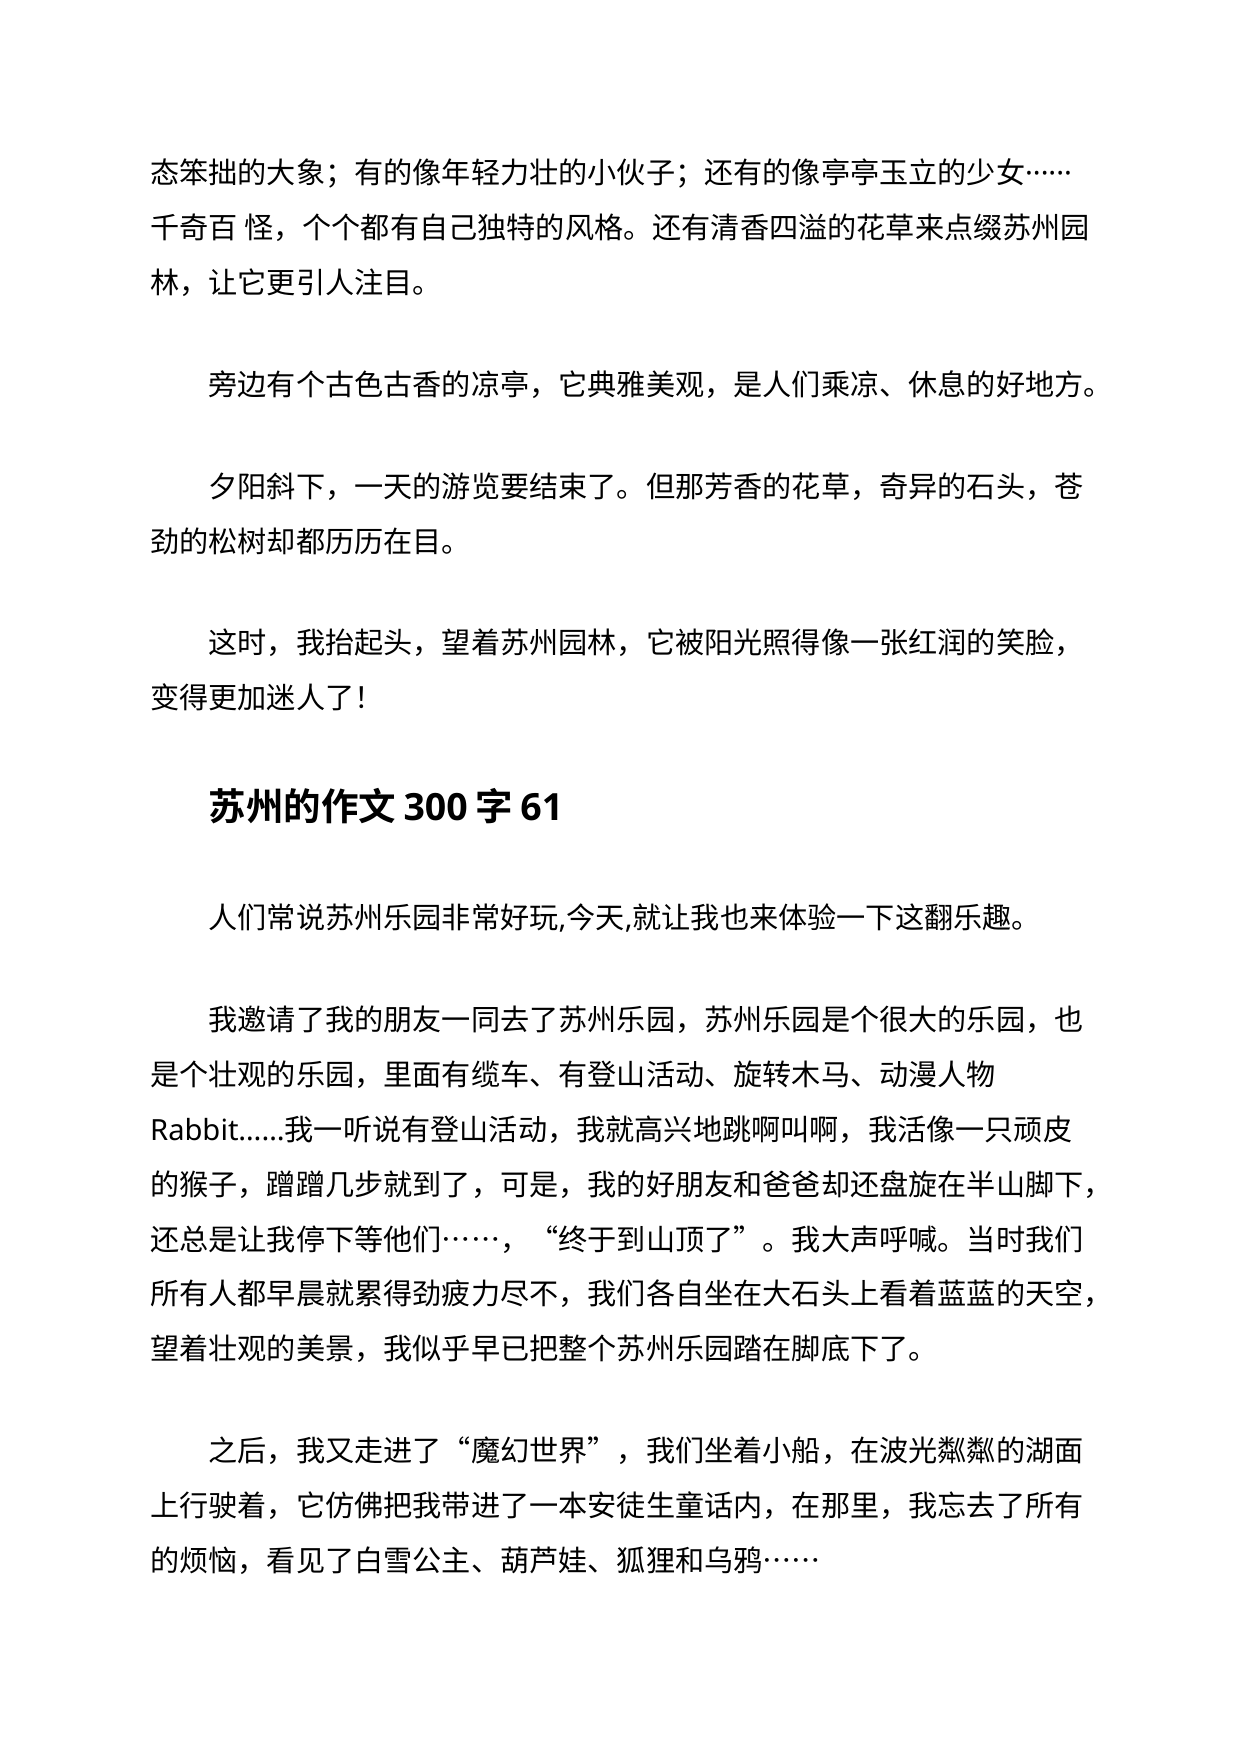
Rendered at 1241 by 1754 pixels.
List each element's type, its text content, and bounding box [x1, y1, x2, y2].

text 之后，我又走进了“魔幻世界”，我们坐着小船，在波光粼粼的湖面上行驶着，它仿佛把我带进了一本安徒生童话内，在那里，我忘去了所有的烦恼，看见了白雪公主、葫芦娃、狐狸和乌鸦…… [150, 1428, 1090, 1580]
text 这时，我抬起头，望着苏州园林，它被阳光照得像一张红润的笑脸，变得更加迷人了！ [150, 620, 1090, 717]
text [150, 150, 1090, 302]
text 苏州的作文300字61 [150, 777, 1090, 831]
text 我邀请了我的朋友一同去了苏州乐园，苏州乐园是个很大的乐园，也是个壮观的乐园，里面有缆车、有登山活动、旋转木马、动漫人物Rabbit……我一听说有登山活动，我就高兴地跳啊叫啊，我活像一只顽皮的猴子，蹭蹭几步就到了，可是，我的好朋友和爸爸却还盘旋在半山脚下，还总是让我停下等他们……，“终于到山顶了”。我大声呼喊。当时我们所有人都早晨就累得劲疲力尽不，我们各自坐在大石头上看着蓝蓝的天空，望着壮观的美景，我似乎早已把整个苏州乐园踏在脚底下了。 [150, 996, 1090, 1368]
text 夕阳斜下，一天的游览要结束了。但那芳香的花草，奇异的石头，苍劲的松树却都历历在目。 [150, 463, 1090, 561]
text 人们常说苏州乐园非常好玩,今天,就让我也来体验一下这翻乐趣。 [150, 894, 1090, 937]
text 旁边有个古色古香的凉亭，它典雅美观，是人们乘凉、休息的好地方。 [150, 362, 1090, 404]
